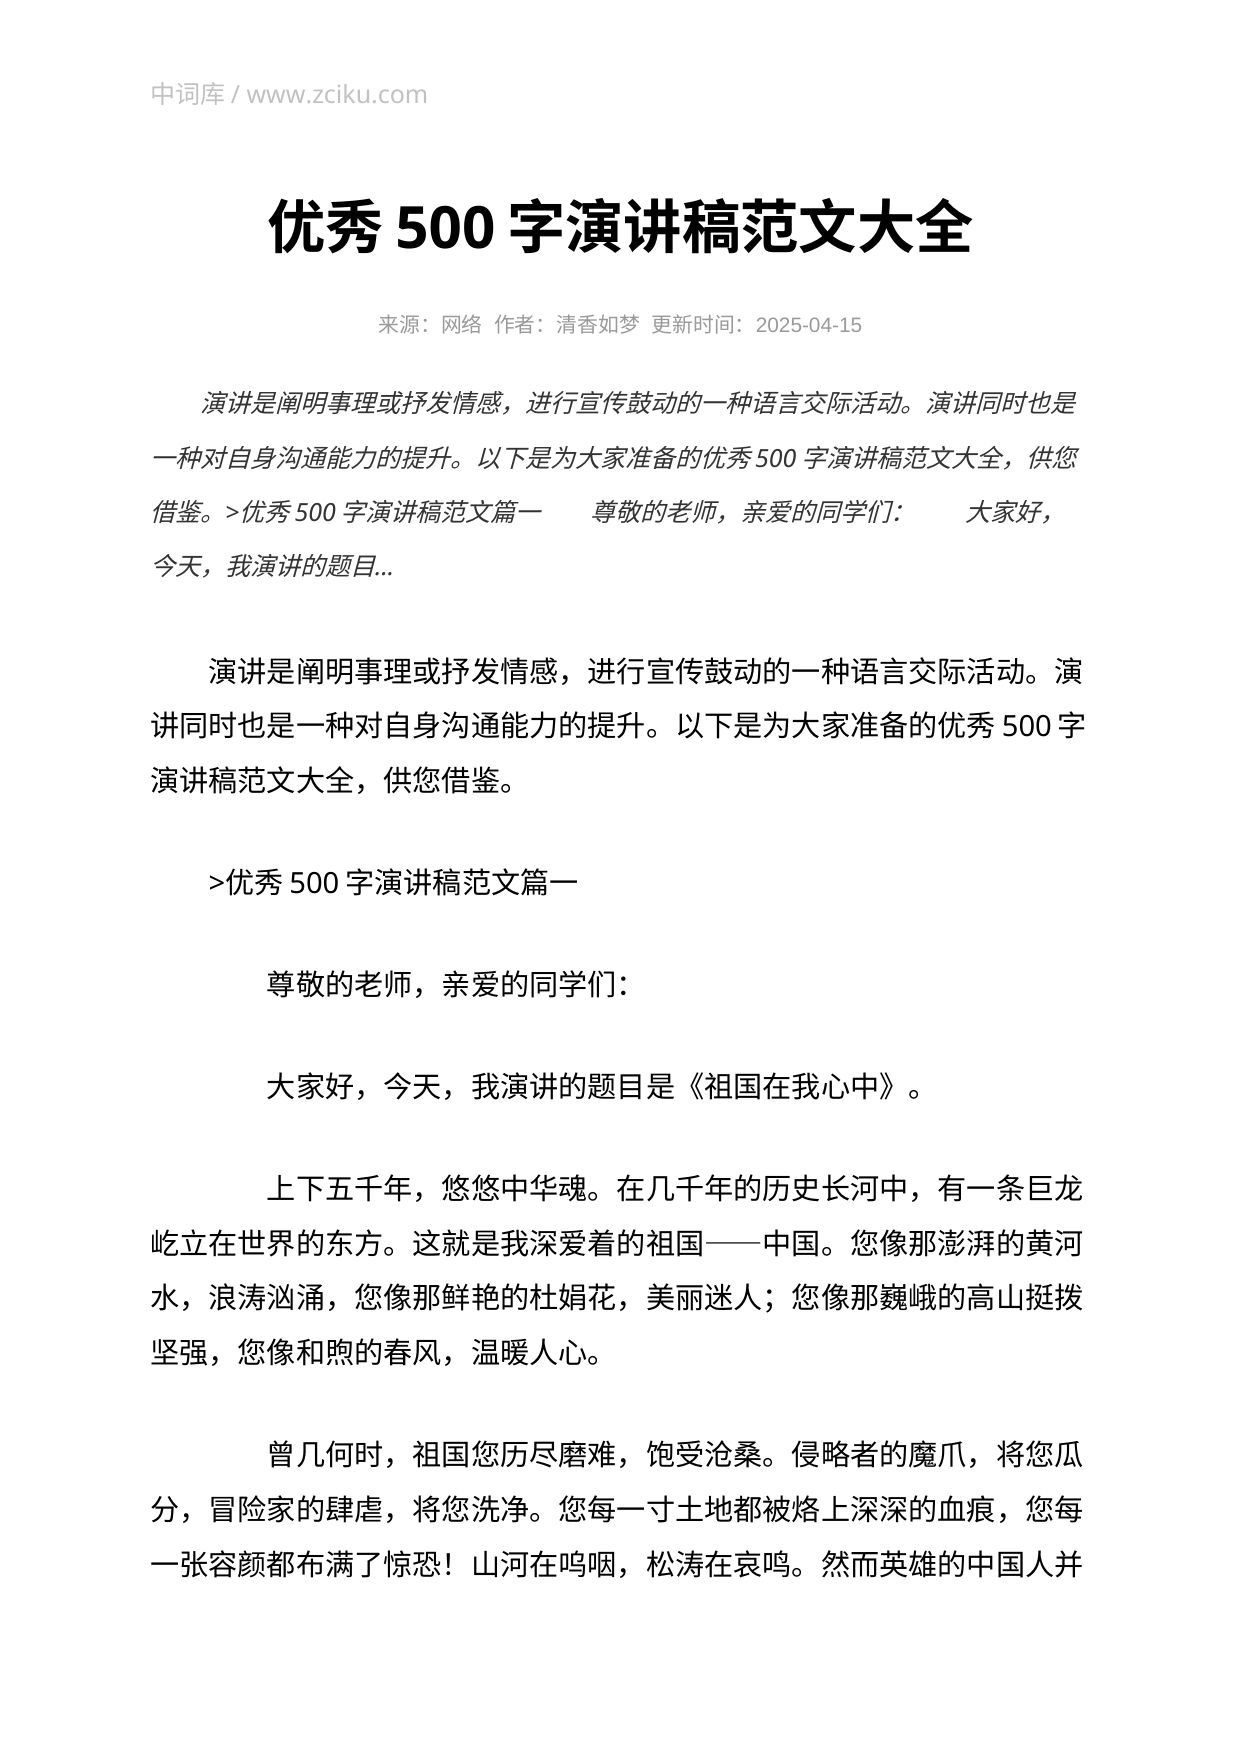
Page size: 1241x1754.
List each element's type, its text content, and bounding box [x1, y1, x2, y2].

text 来源：网络 作者：清香如梦 更新时间：2025-04-15 [150, 313, 1090, 337]
text 大家好，今天，我演讲的题目是《祖国在我心中》。 [150, 1063, 1090, 1106]
text >优秀500字演讲稿范文篇一 [150, 860, 1090, 902]
text 上下五千年，悠悠中华魂。在几千年的历史长河中，有一条巨龙屹立在世界的东方。这就是我深爱着的祖国——中国。您像那澎湃的黄河水，浪涛汹涌，您像那鲜艳的杜娟花，美丽迷人；您像那巍峨的高山挺拨坚强，您像和煦的春风，温暖人心。 [150, 1165, 1090, 1372]
text 演讲是阐明事理或抒发情感，进行宣传鼓动的一种语言交际活动。演讲同时也是一种对自身沟通能力的提升。以下是为大家准备的优秀500字演讲稿范文大全，供您借鉴。>优秀500字演讲稿范文篇一 尊敬的老师，亲爱的同学们： 大家好，今天，我演讲的题目... [150, 384, 1090, 583]
text 演讲是阐明事理或抒发情感，进行宣传鼓动的一种语言交际活动。演讲同时也是一种对自身沟通能力的提升。以下是为大家准备的优秀500字演讲稿范文大全，供您借鉴。 [150, 648, 1090, 800]
text 尊敬的老师，亲爱的同学们： [150, 962, 1090, 1004]
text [150, 1432, 1090, 1584]
subtitle 优秀500字演讲稿范文大全 [150, 181, 1090, 266]
